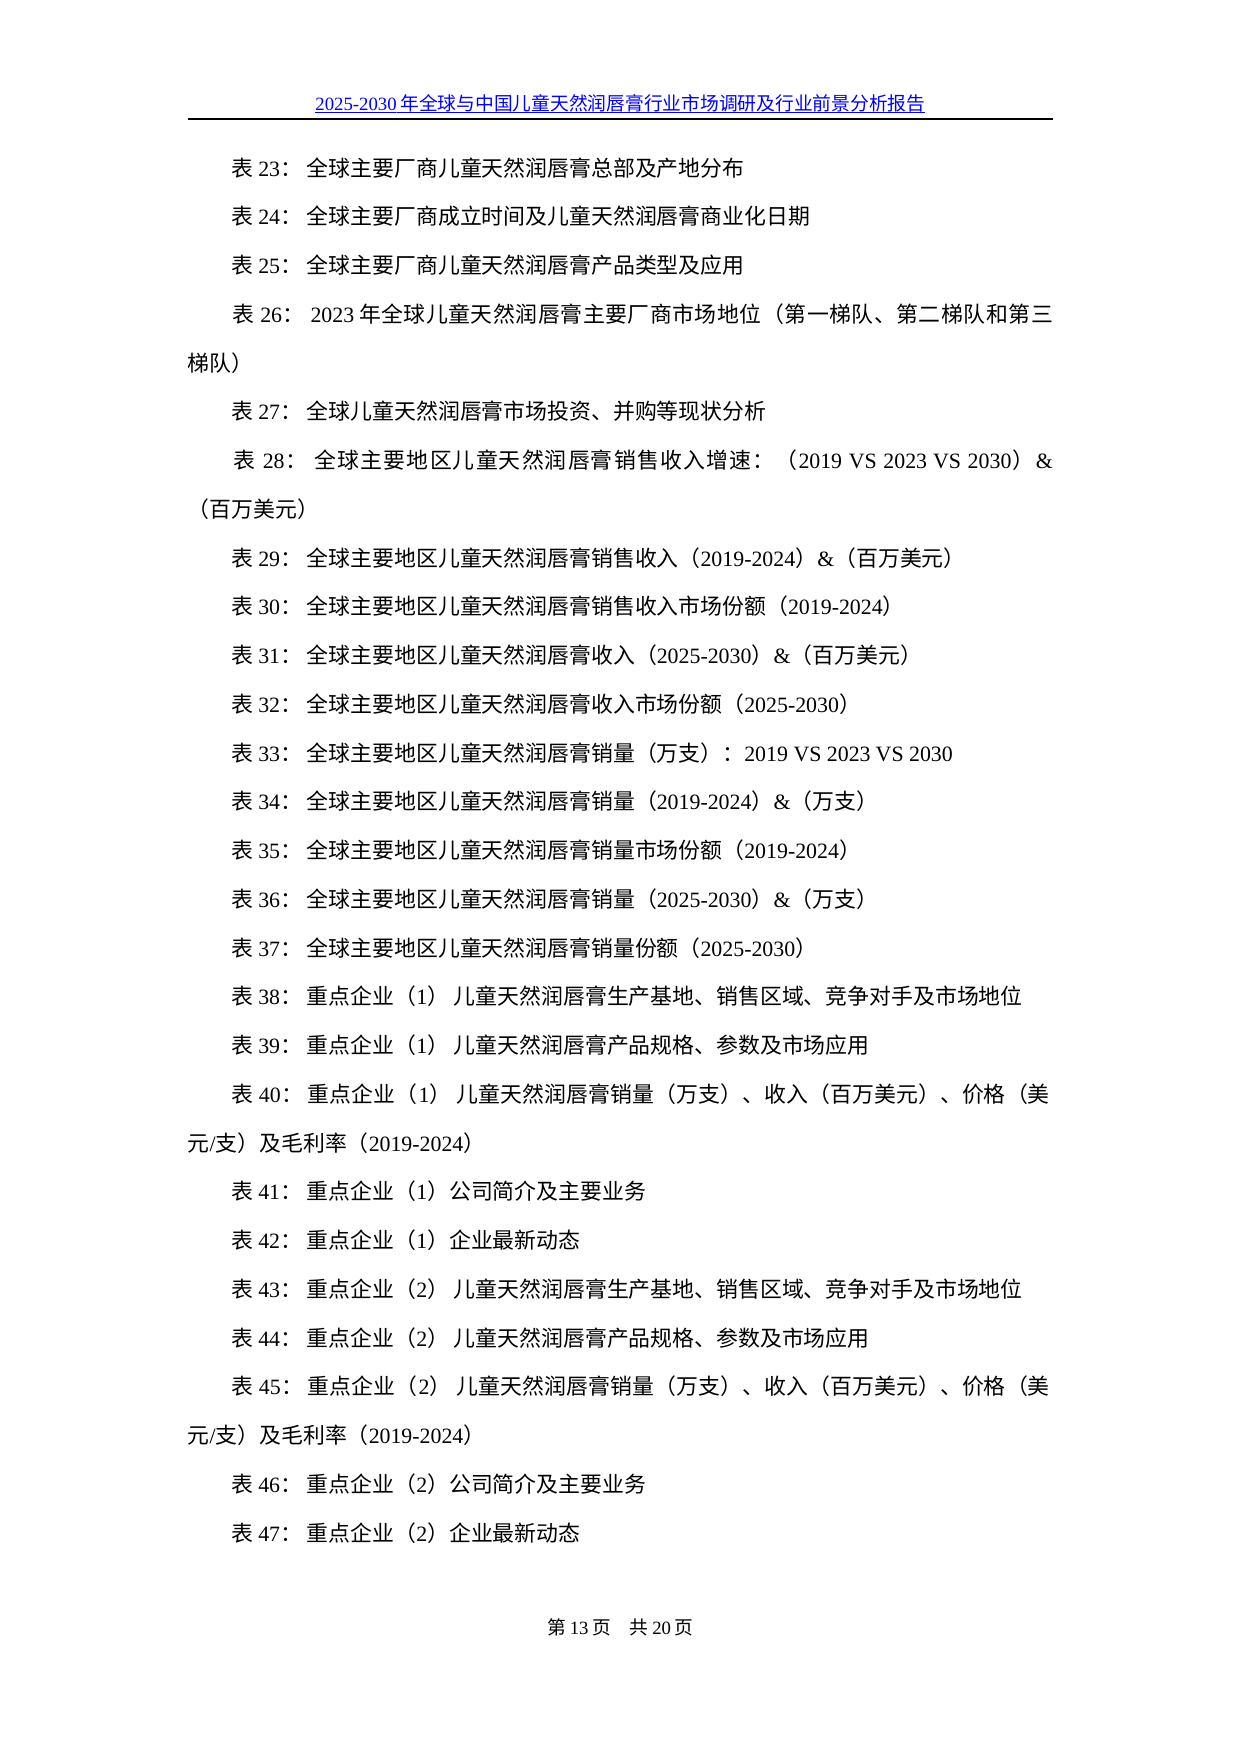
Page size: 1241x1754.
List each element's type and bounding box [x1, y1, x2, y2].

text [187, 150, 1053, 1548]
